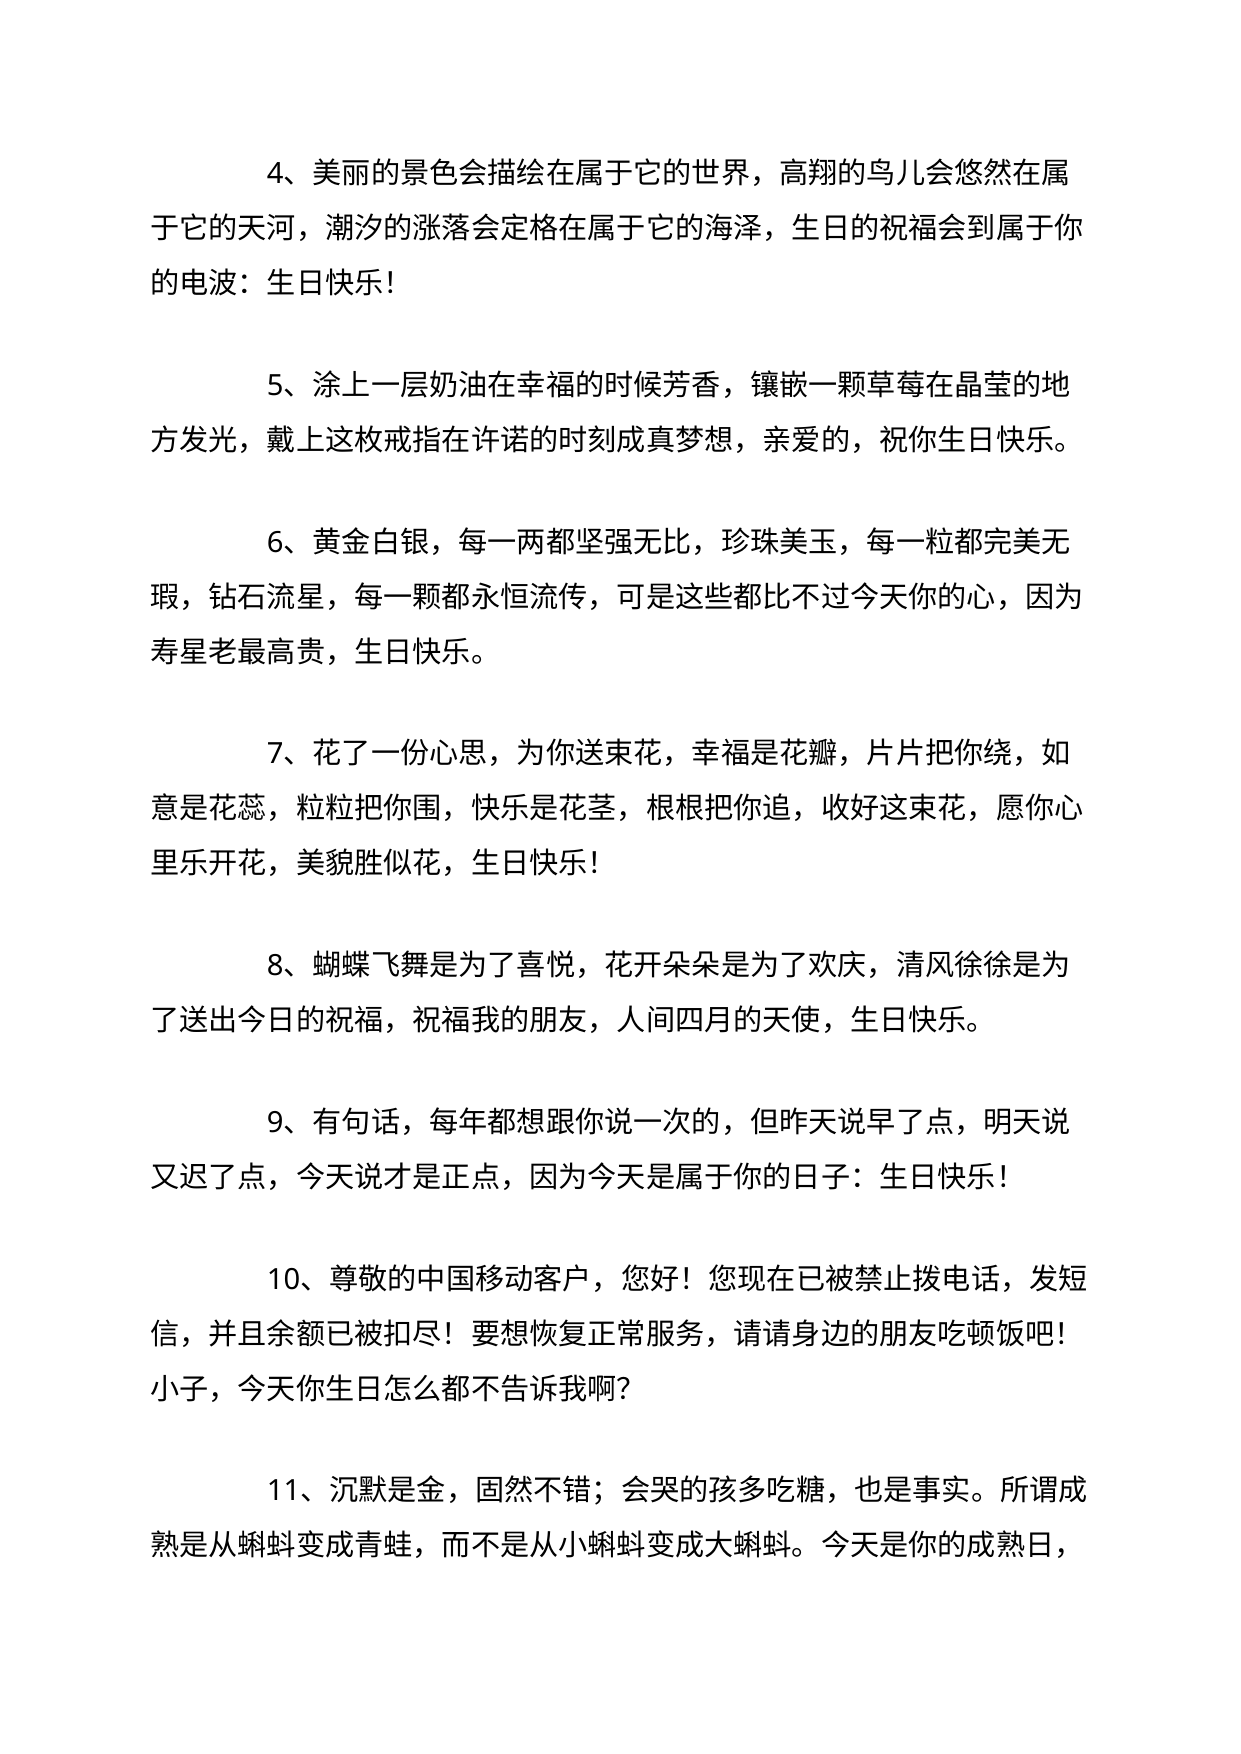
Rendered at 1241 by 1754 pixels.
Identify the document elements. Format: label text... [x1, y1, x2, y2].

text 8、蝴蝶飞舞是为了喜悦，花开朵朵是为了欢庆，清风徐徐是为了送出今日的祝福，祝福我的朋友，人间四月的天使，生日快乐。 [150, 942, 1090, 1039]
text 4、美丽的景色会描绘在属于它的世界，高翔的鸟儿会悠然在属于它的天河，潮汐的涨落会定格在属于它的海泽，生日的祝福会到属于你的电波：生日快乐！ [150, 150, 1090, 302]
text 9、有句话，每年都想跟你说一次的，但昨天说早了点，明天说又迟了点，今天说才是正点，因为今天是属于你的日子：生日快乐！ [150, 1098, 1090, 1196]
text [150, 1467, 1090, 1564]
text 7、花了一份心思，为你送束花，幸福是花瓣，片片把你绕，如意是花蕊，粒粒把你围，快乐是花茎，根根把你追，收好这束花，愿你心里乐开花，美貌胜似花，生日快乐！ [150, 730, 1090, 882]
text 10、尊敬的中国移动客户，您好！您现在已被禁止拨电话，发短信，并且余额已被扣尽！要想恢复正常服务，请请身边的朋友吃顿饭吧！小子，今天你生日怎么都不告诉我啊？ [150, 1255, 1090, 1407]
text 5、涂上一层奶油在幸福的时候芳香，镶嵌一颗草莓在晶莹的地方发光，戴上这枚戒指在许诺的时刻成真梦想，亲爱的，祝你生日快乐。 [150, 362, 1090, 459]
text 6、黄金白银，每一两都坚强无比，珍珠美玉，每一粒都完美无瑕，钻石流星，每一颗都永恒流传，可是这些都比不过今天你的心，因为寿星老最高贵，生日快乐。 [150, 518, 1090, 671]
